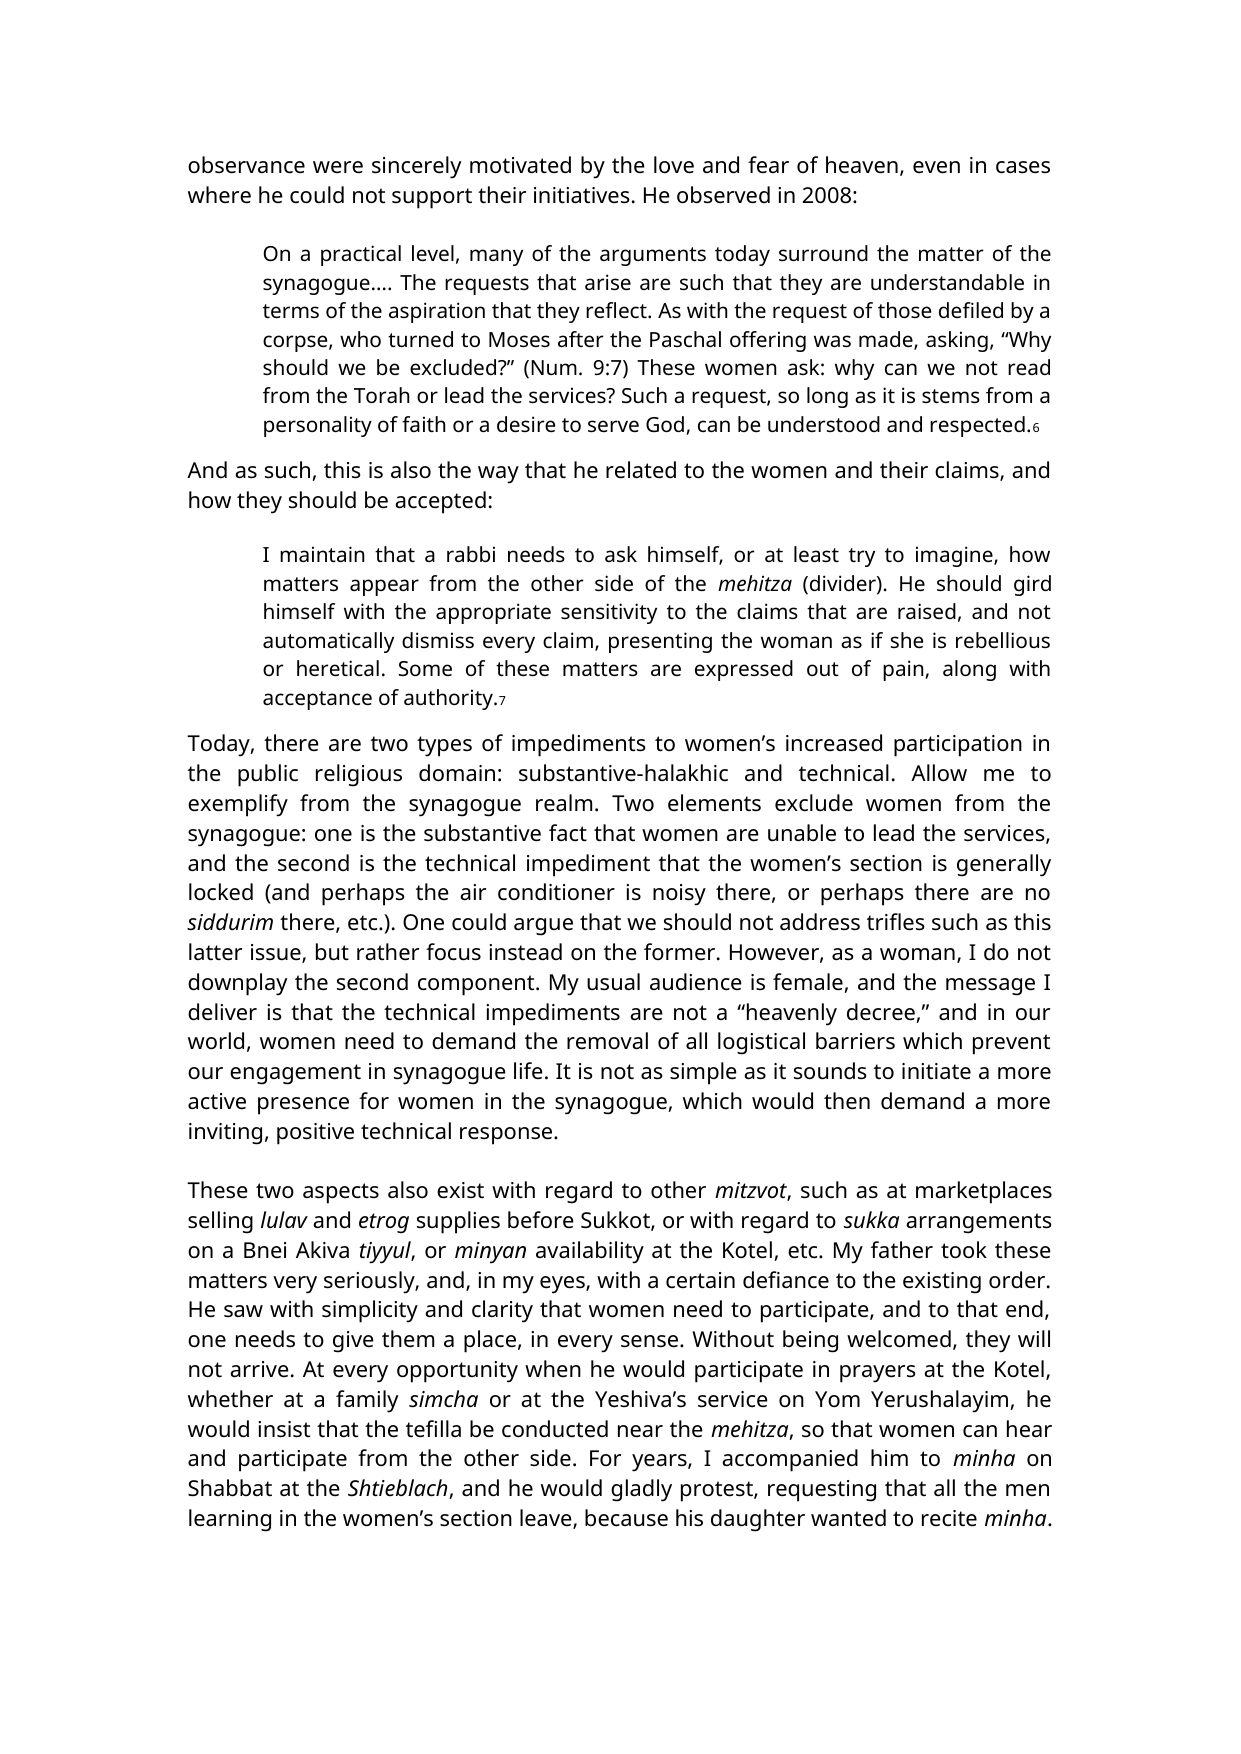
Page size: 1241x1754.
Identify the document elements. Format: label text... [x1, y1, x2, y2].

text And as such, this is also the way that he related to the women and their claims, and how they should be accepted: [187, 456, 1053, 515]
text Today, there are two types of impediments to women’s increased participation in the public religious domain: substantive-halakhic and technical. Allow me to exemplify from the synagogue realm. Two elements exclude women from the synagogue: one is the substantive fact that women are unable to lead the services, and the second is the technical impediment that the women’s section is generally locked (and perhaps the air conditioner is noisy there, or perhaps there are no siddurim there, etc.). One could argue that we should not address trifles such as this latter issue, but rather focus instead on the former. However, as a woman, I do not downplay the second component. My usual audience is female, and the message I deliver is that the technical impediments are not a “heavenly decree,” and in our world, women need to demand the removal of all logistical barriers which prevent our engagement in synagogue life. It is not as simple as it sounds to initiate a more active presence for women in the synagogue, which would then demand a more inviting, positive technical response. [187, 728, 1053, 1145]
text On a practical level, many of the arguments today surround the matter of the synagogue…. The requests that arise are such that they are understandable in terms of the aspiration that they reflect. As with the request of those defiled by a corpse, who turned to Moses after the Paschal offering was made, asking, “Why should we be excluded?” (Num. 9:7) These women ask: why can we not read from the Torah or lead the services? Such a request, so long as it is stems from a personality of faith or a desire to serve God, can be understood and respected.6 [262, 239, 1053, 438]
text I maintain that a rabbi needs to ask himself, or at least try to imagine, how matters appear from the other side of the mehitza (divider). He should gird himself with the appropriate sensitivity to the claims that are raised, and not automatically dismiss every claim, presenting the woman as if she is rebellious or heretical. Some of these matters are expressed out of pain, along with acceptance of authority.7 [262, 541, 1053, 711]
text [187, 150, 1053, 209]
text These two aspects also exist with regard to other mitzvot, such as at marketplaces selling lulav and etrog supplies before Sukkot, or with regard to sukka arrangements on a Bnei Akiva tiyyul, or minyan availability at the Kotel, etc. My father took these matters very seriously, and, in my eyes, with a certain defiance to the existing order. He saw with simplicity and clarity that women need to participate, and to that end, one needs to give them a place, in every sense. Without being welcomed, they will not arrive. At every opportunity when he would participate in prayers at the Kotel, whether at a family simcha or at the Yeshiva’s service on Yom Yerushalayim, he would insist that the tefilla be conducted near the mehitza, so that women can hear and participate from the other side. For years, I accompanied him to minha on Shabbat at the Shtieblach, and he would gladly protest, requesting that all the men learning in the women’s section leave, because his daughter wanted to recite minha. [187, 1175, 1053, 1533]
